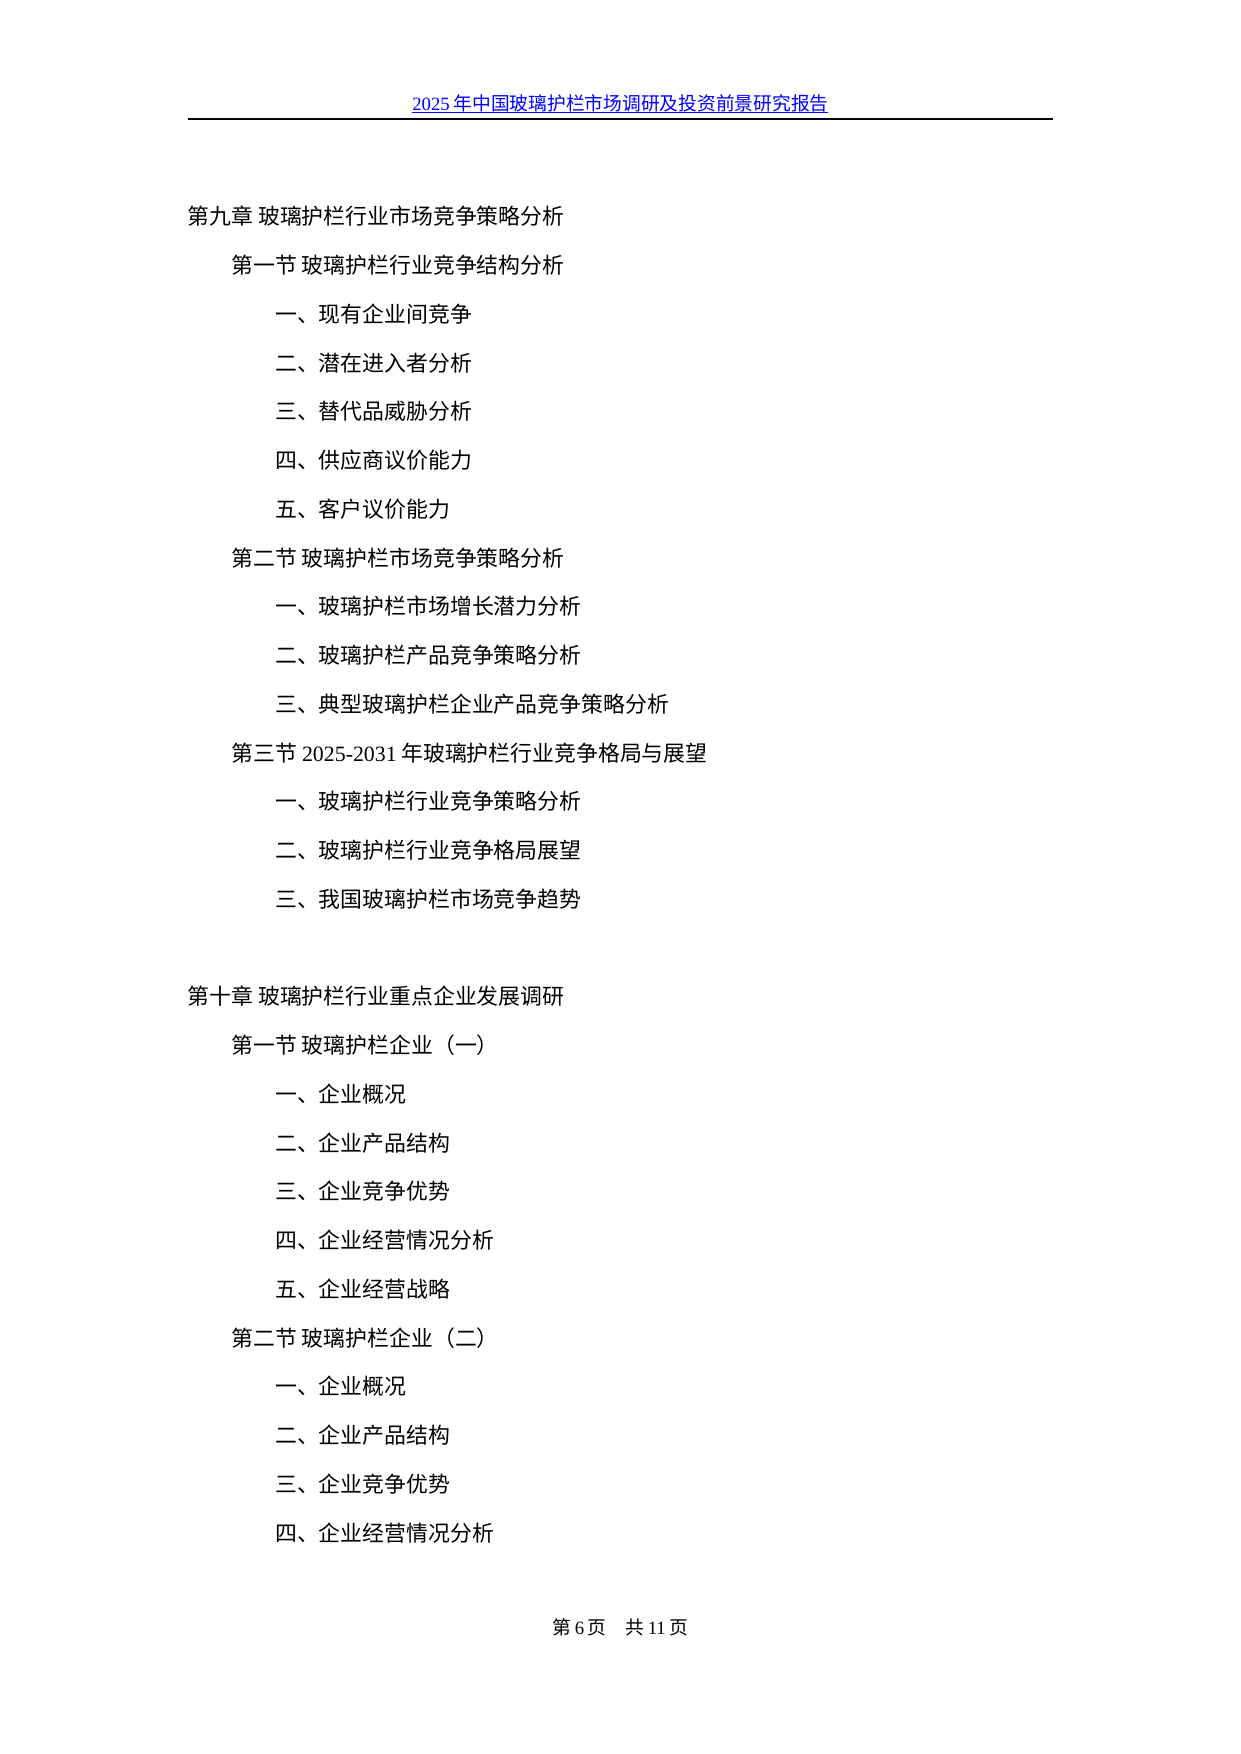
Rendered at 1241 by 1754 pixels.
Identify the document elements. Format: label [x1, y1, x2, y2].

text [187, 150, 1053, 1548]
